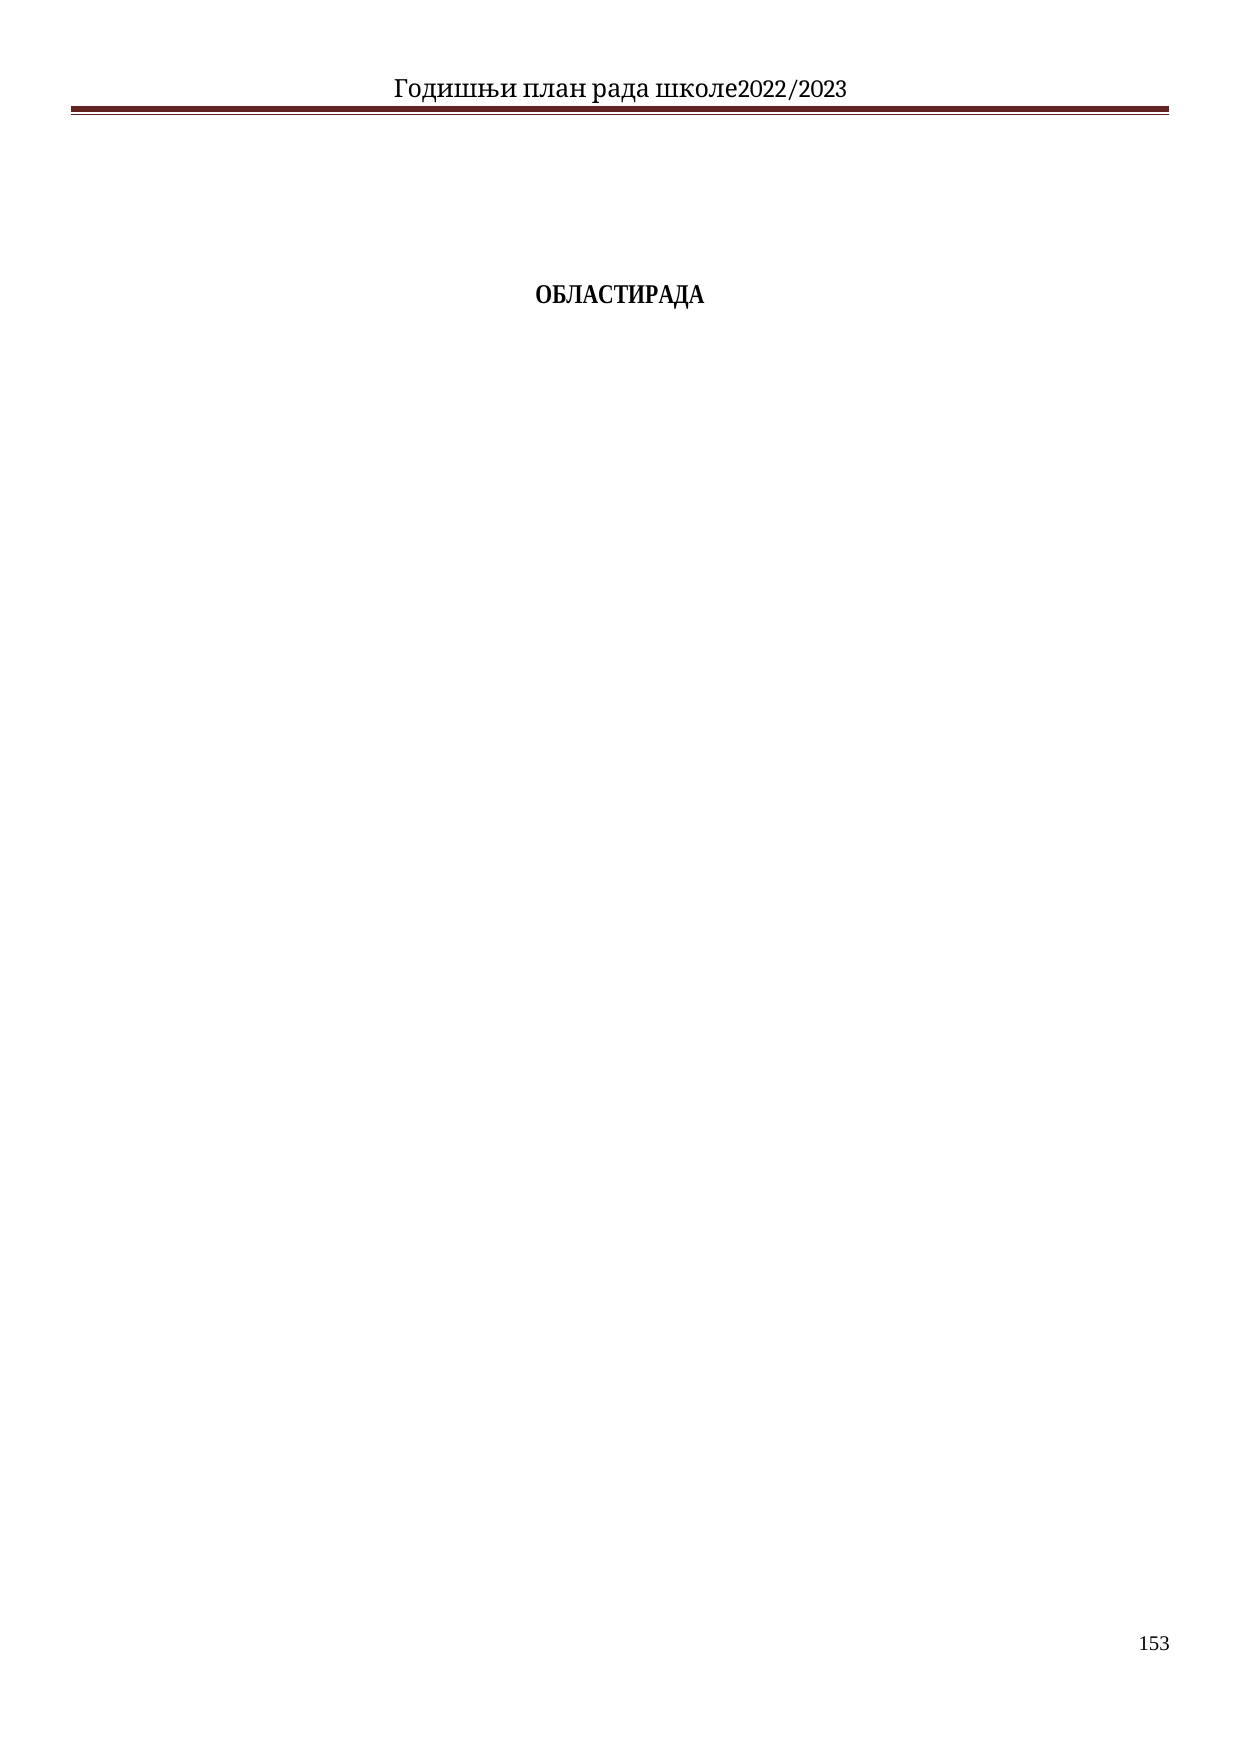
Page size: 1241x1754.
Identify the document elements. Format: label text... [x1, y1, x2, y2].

text ОБЛАСТИРАДА [123, 278, 1116, 309]
